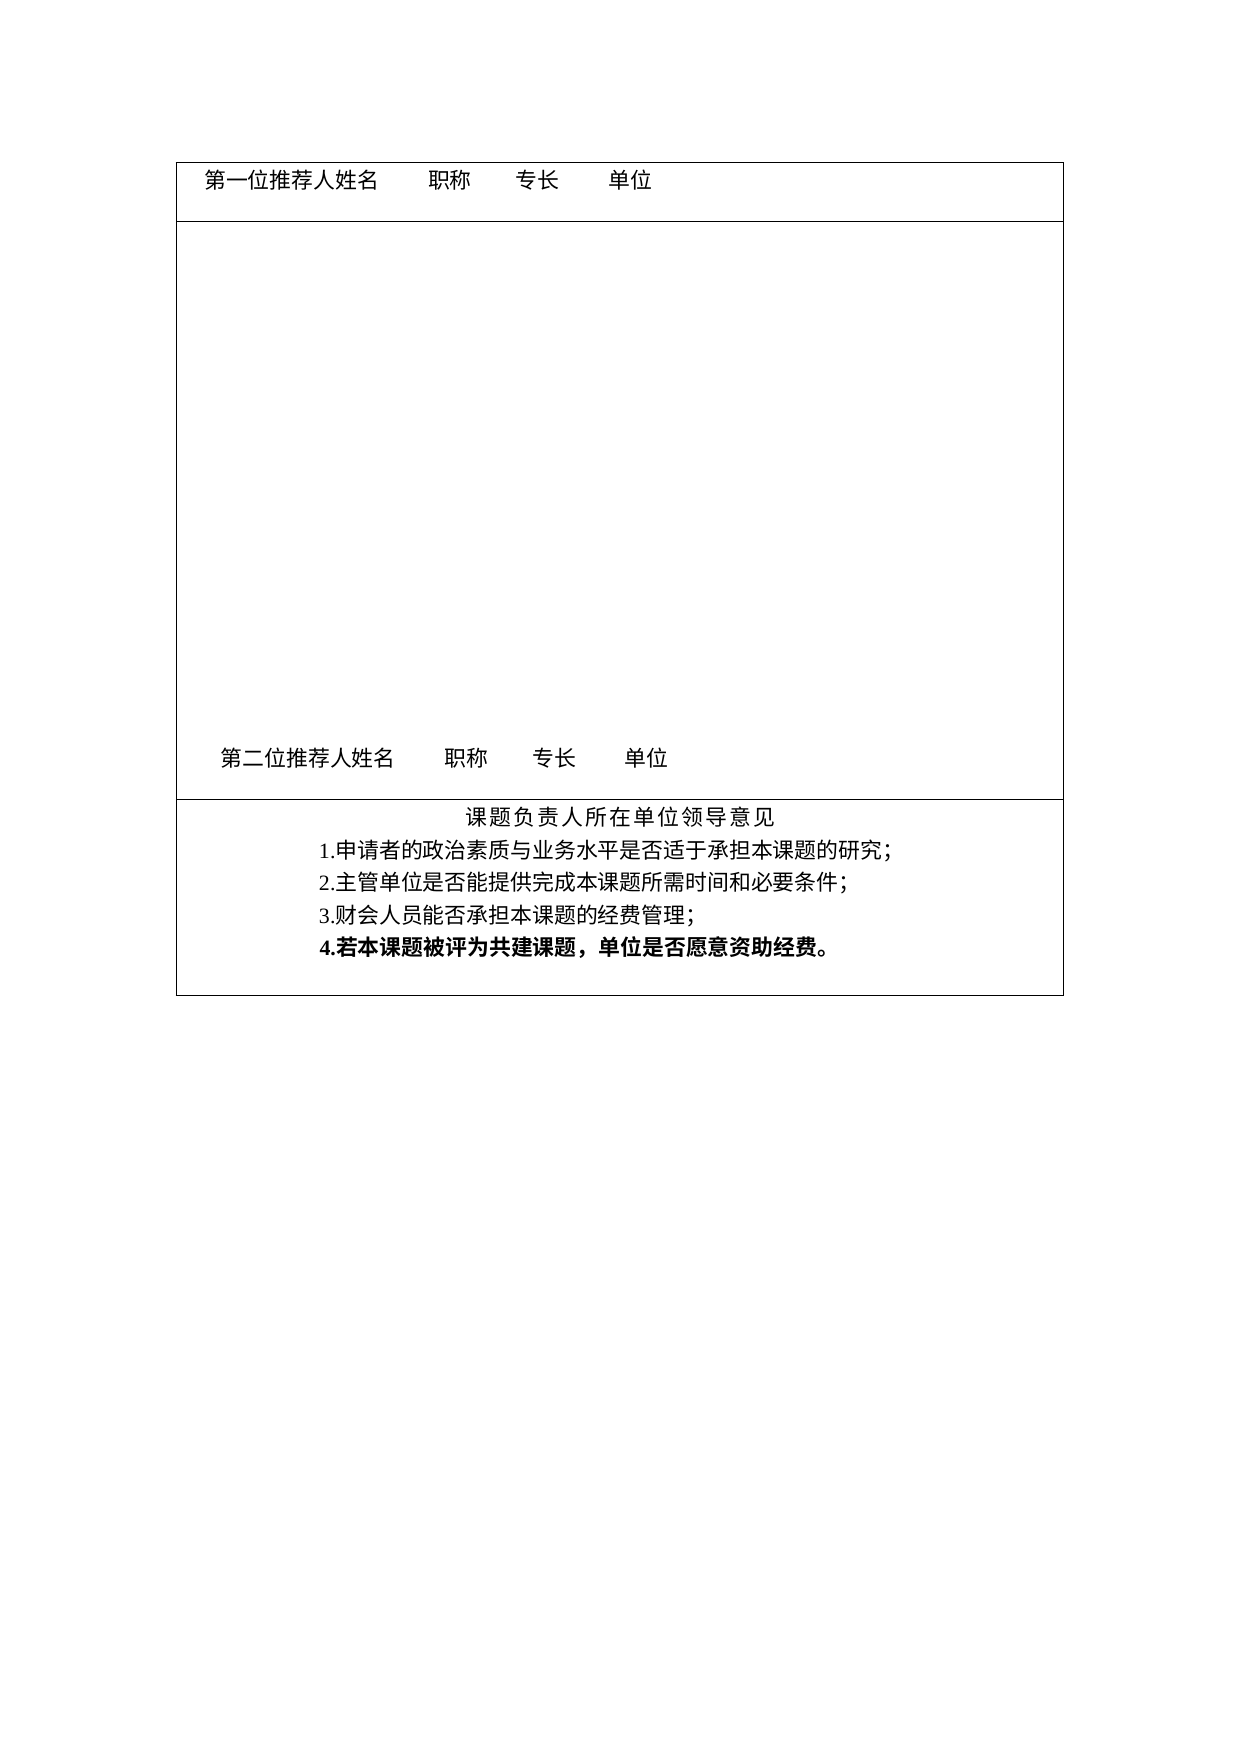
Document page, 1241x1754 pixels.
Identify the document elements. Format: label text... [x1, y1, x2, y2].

table_cell 第一位推荐人姓名 职称 专长 单位 [177, 163, 1063, 221]
table_cell 课题负责人所在单位领导意见 1.申请者的政治素质与业务水平是否适于承担本课题的研究； 2.主管单位是否能提供完成本课题所需时间和必要条件； 3.财会人员能否承担本课题的经费管理； 4.若本课题被评为共建课题，单位是否愿意资助经费。 [177, 800, 1063, 995]
table_cell 第二位推荐人姓名 职称 专长 单位 [177, 222, 1063, 799]
